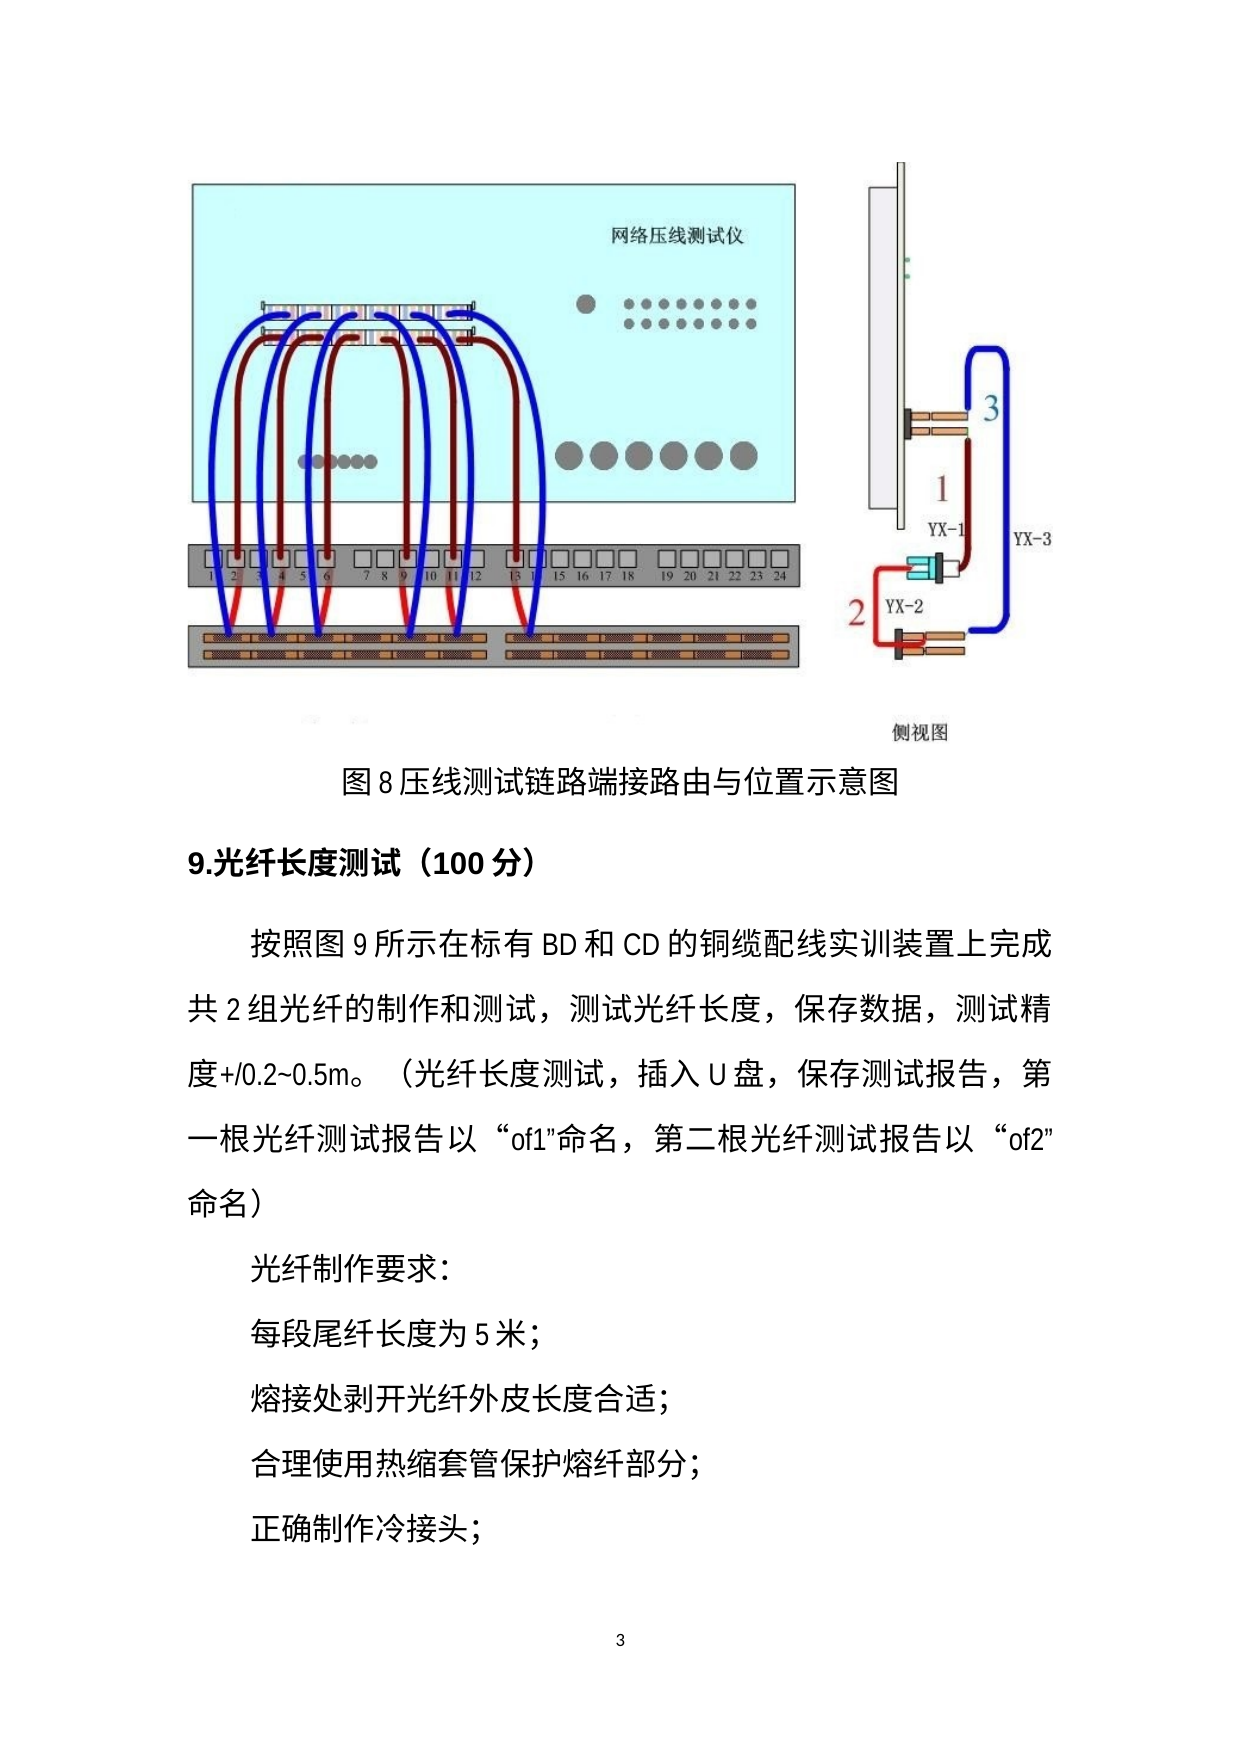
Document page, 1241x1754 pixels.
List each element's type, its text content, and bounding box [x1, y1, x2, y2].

text 按照图9所示在标有BD和CD的铜缆配线实训装置上完成共2组光纤的制作和测试，测试光纤长度，保存数据，测试精度+/0.2~0.5m。（光纤长度测试，插入U盘，保存测试报告，第一根光纤测试报告以“of1”命名，第二根光纤测试报告以“of2”命名） [187, 909, 1053, 1234]
text 图8 压线测试链路端接路由与位置示意图 [187, 747, 1053, 812]
picture [187, 162, 1053, 746]
text 熔接处剥开光纤外皮长度合适； [187, 1364, 1053, 1429]
text 光纤制作要求： [187, 1234, 1053, 1299]
text 合理使用热缩套管保护熔纤部分； [187, 1429, 1053, 1494]
text 正确制作冷接头； [187, 1494, 1053, 1559]
text 每段尾纤长度为5米； [187, 1299, 1053, 1364]
text 9.光纤长度测试（100分） [187, 828, 1053, 893]
